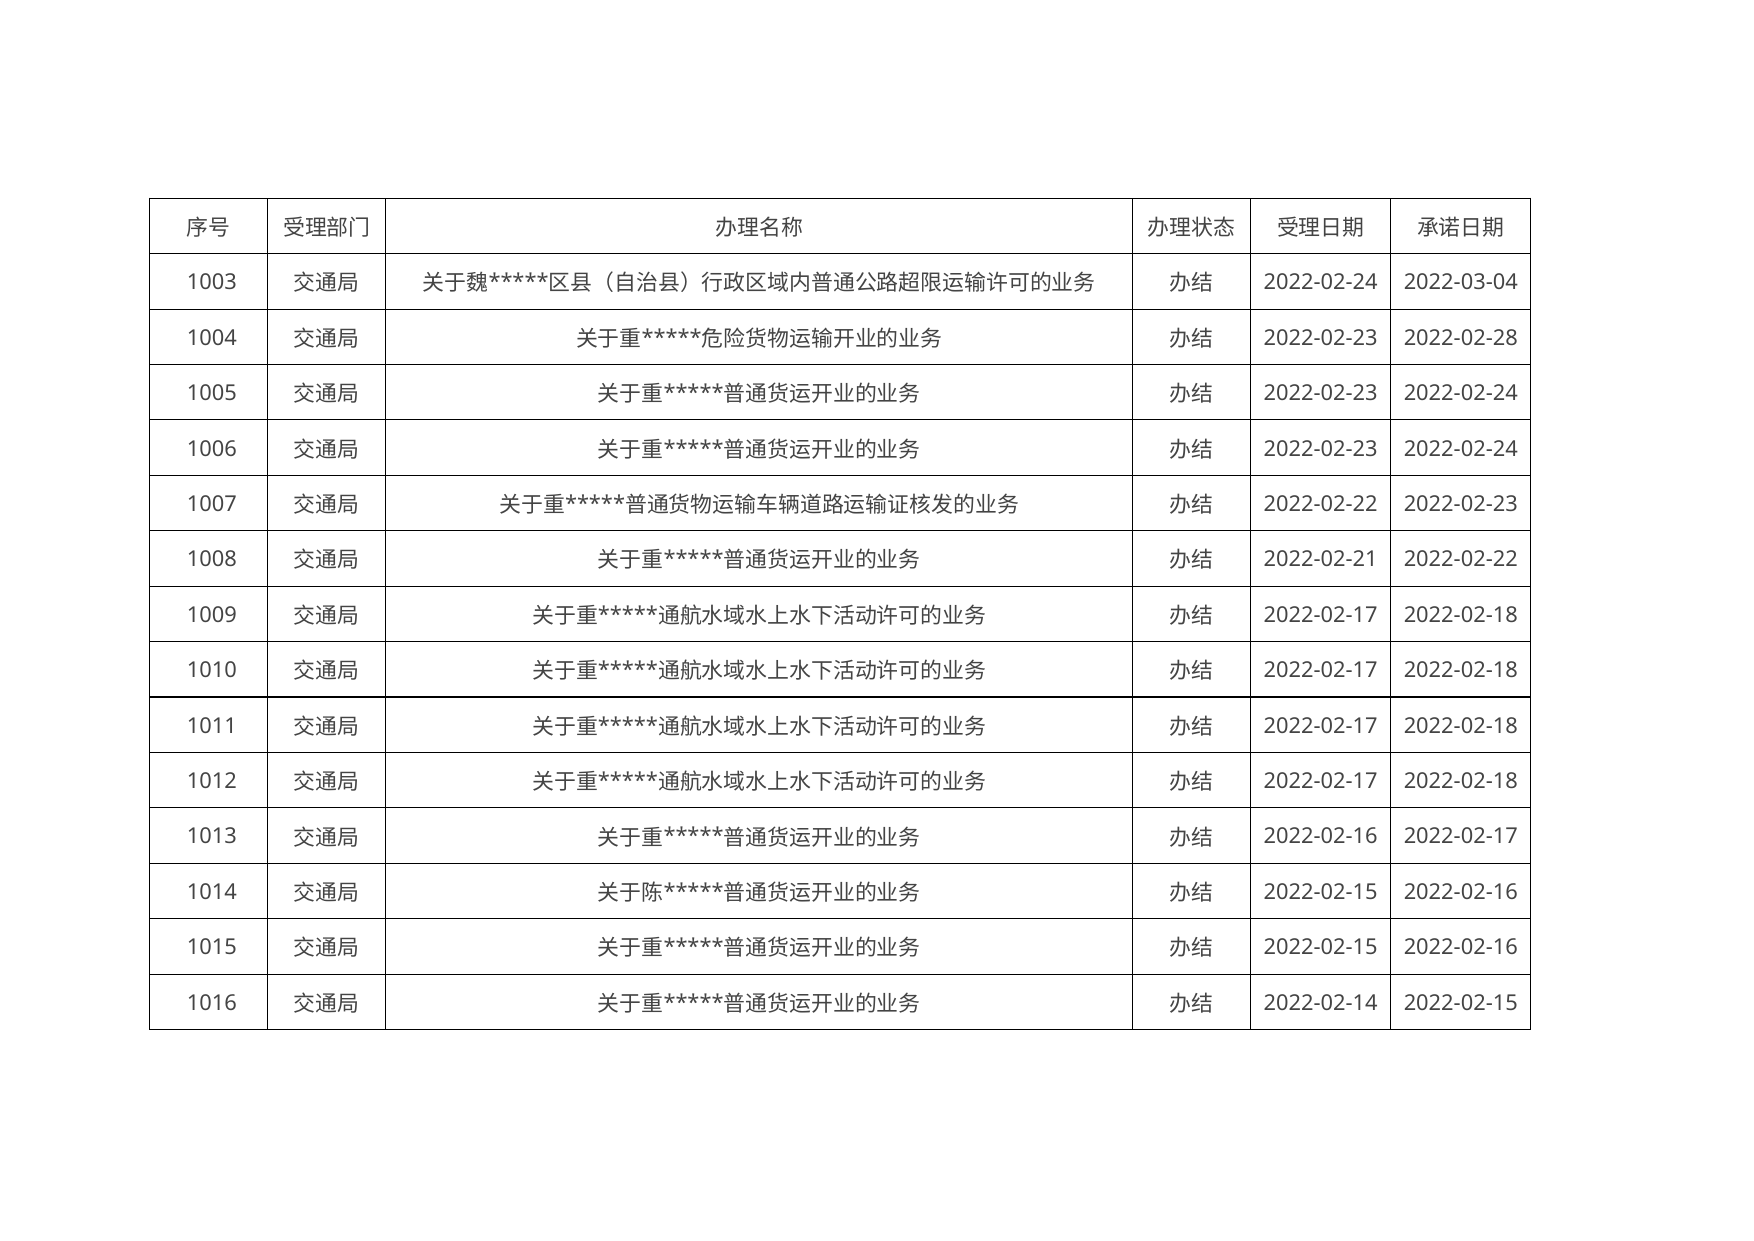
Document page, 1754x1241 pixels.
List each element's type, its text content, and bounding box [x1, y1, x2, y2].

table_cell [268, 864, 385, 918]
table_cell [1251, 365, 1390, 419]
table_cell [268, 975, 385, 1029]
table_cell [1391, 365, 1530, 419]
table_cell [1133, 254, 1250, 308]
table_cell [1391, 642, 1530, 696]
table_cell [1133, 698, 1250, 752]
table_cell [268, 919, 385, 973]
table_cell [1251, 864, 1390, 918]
table_header 承诺日期 [1391, 199, 1530, 253]
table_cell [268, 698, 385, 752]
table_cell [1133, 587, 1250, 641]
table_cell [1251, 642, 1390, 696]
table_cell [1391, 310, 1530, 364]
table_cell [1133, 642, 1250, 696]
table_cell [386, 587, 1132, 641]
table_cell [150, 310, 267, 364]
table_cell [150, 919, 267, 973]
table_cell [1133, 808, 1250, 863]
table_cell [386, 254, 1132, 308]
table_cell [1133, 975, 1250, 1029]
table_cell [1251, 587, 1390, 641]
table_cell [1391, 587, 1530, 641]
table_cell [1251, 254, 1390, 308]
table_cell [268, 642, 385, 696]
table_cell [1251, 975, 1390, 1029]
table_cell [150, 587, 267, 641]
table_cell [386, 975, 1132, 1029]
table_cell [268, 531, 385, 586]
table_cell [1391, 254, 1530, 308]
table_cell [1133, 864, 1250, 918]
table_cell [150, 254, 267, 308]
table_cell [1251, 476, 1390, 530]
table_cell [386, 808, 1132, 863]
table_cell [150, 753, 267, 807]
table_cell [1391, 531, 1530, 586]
table_header 办理名称 [386, 199, 1132, 253]
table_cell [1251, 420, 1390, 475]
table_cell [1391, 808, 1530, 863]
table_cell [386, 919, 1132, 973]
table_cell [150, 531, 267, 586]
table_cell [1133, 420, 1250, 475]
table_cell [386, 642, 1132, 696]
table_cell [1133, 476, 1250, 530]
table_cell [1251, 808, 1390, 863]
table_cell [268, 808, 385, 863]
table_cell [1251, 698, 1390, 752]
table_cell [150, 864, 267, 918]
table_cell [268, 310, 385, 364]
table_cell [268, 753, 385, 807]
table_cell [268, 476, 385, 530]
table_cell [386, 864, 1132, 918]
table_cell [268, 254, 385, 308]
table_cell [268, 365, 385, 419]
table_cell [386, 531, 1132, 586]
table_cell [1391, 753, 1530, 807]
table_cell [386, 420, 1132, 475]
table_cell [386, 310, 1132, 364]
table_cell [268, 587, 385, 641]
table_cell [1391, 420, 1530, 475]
table_header 受理日期 [1251, 199, 1390, 253]
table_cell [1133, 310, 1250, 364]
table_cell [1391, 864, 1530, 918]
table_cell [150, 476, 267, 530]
table_header 办理状态 [1133, 199, 1250, 253]
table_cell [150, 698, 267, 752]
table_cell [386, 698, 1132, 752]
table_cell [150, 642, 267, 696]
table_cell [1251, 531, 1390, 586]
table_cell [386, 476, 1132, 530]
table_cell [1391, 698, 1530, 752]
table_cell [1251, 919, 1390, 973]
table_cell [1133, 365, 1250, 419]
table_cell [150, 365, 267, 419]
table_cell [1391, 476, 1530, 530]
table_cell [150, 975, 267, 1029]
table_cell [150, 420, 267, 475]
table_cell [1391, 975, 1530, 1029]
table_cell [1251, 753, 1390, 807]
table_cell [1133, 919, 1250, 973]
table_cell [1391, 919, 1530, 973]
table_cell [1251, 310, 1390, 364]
table_header 受理部门 [268, 199, 385, 253]
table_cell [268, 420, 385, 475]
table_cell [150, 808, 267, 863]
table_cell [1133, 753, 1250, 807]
table_header 序号 [150, 199, 267, 253]
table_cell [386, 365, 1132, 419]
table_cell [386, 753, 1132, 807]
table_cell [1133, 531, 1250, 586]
